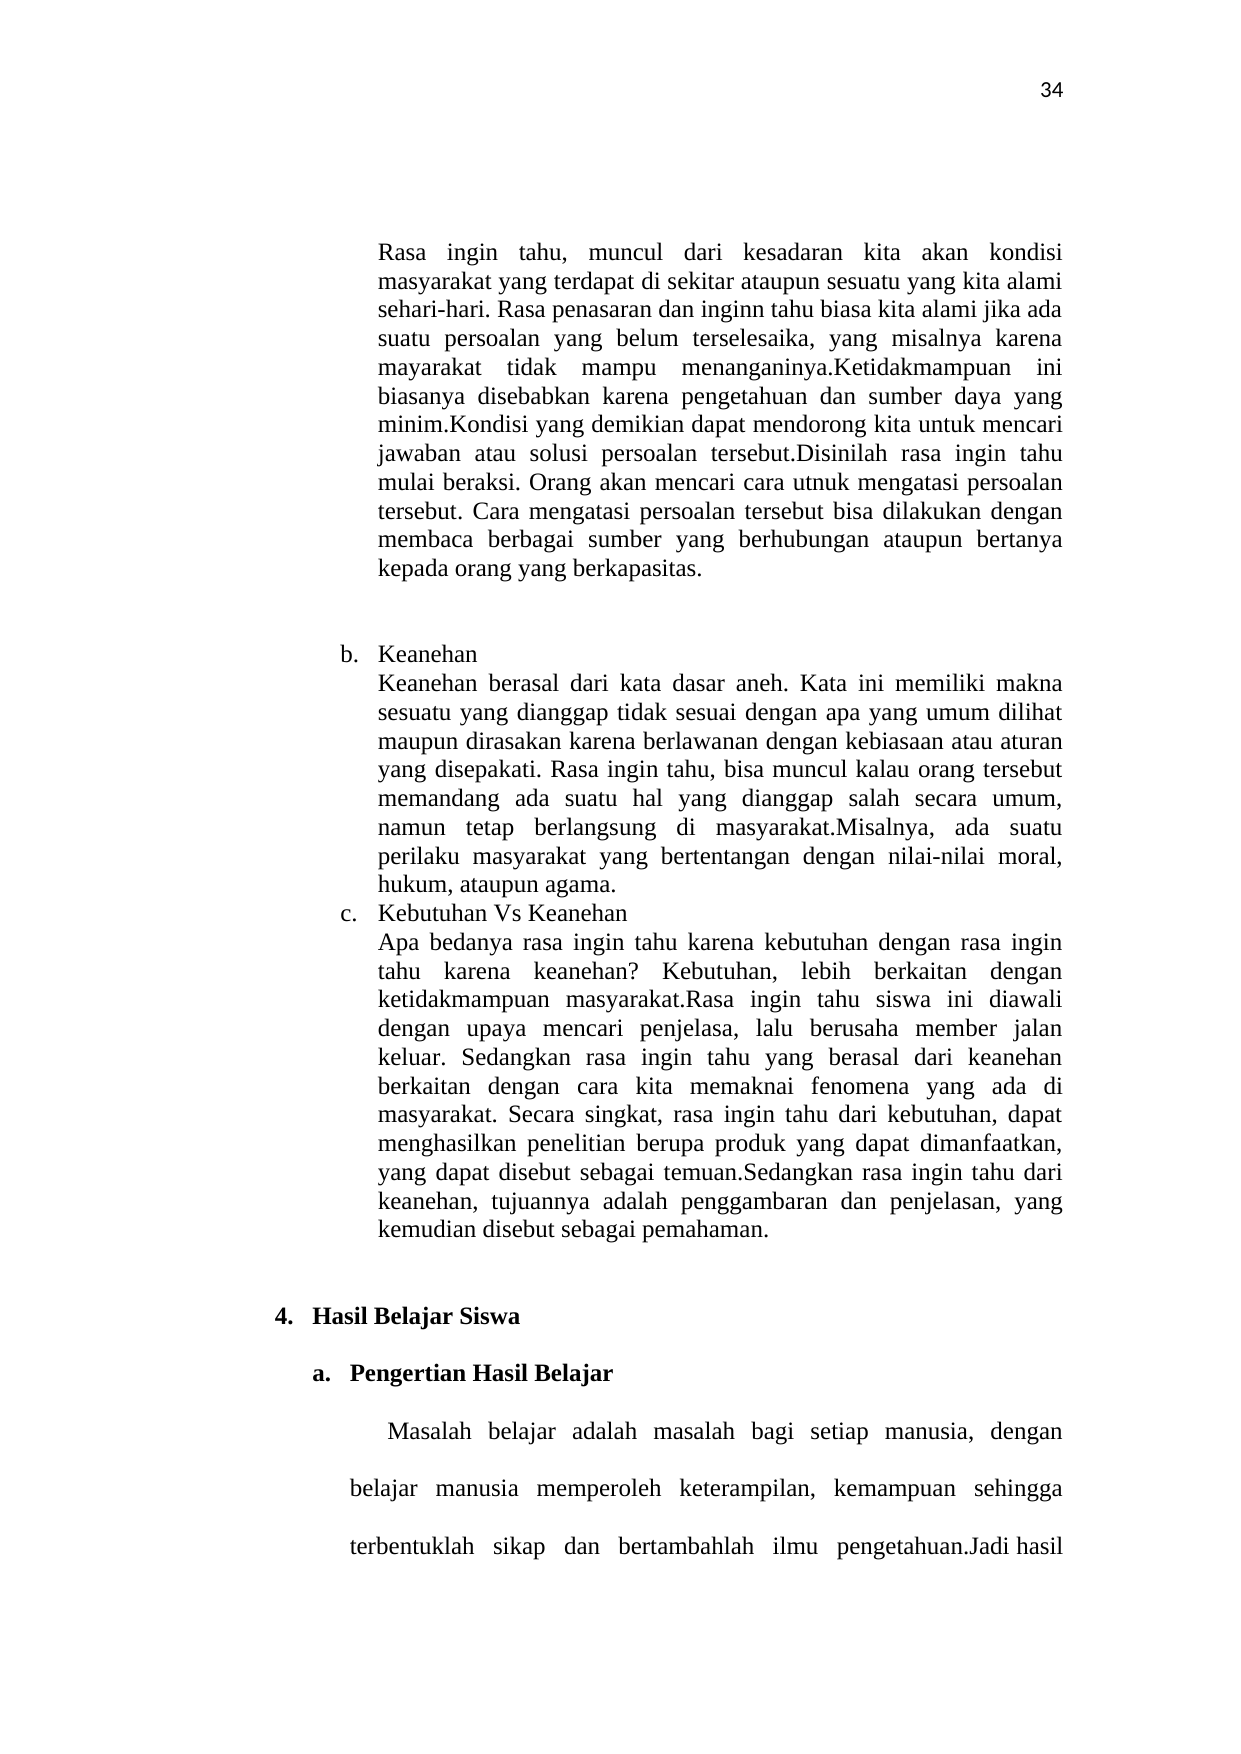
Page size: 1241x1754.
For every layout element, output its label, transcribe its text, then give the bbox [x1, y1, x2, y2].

list Keanehan berasal dari kata dasar aneh. Kata ini memiliki makna sesuatu yang dianggap tidak sesuai dengan apa yang umum dilihat maupun dirasakan karena berlawanan dengan kebiasaan atau aturan yang disepakati. Rasa ingin tahu, bisa muncul kalau orang tersebut memandang ada suatu hal yang dianggap salah secara umum, namun tetap berlangsung di masyarakat.Misalnya, ada suatu perilaku masyarakat yang bertentangan dengan nilai-nilai moral, hukum, ataupun agama. [378, 668, 1063, 898]
list Kebutuhan Vs Keanehan [340, 898, 1063, 927]
list Rasa ingin tahu, muncul dari kesadaran kita akan kondisi masyarakat yang terdapat di sekitar ataupun sesuatu yang kita alami sehari-hari. Rasa penasaran dan inginn tahu biasa kita alami jika ada suatu persoalan yang belum terselesaika, yang misalnya karena mayarakat tidak mampu menanganinya.Ketidakmampuan ini biasanya disebabkan karena pengetahuan dan sumber daya yang minim.Kondisi yang demikian dapat mendorong kita untuk mencari jawaban atau solusi persoalan tersebut.Disinilah rasa ingin tahu mulai beraksi. Orang akan mencari cara utnuk mengatasi persoalan tersebut. Cara mengatasi persoalan tersebut bisa dilakukan dengan membaca berbagai sumber yang berhubungan ataupun bertanya kepada orang yang berkapasitas. [378, 237, 1063, 582]
list Pengertian Hasil Belajar [312, 1358, 1063, 1387]
list Keanehan [340, 639, 1063, 668]
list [349, 1416, 1063, 1559]
list Apa bedanya rasa ingin tahu karena kebutuhan dengan rasa ingin tahu karena keanehan? Kebutuhan, lebih berkaitan dengan ketidakmampuan masyarakat.Rasa ingin tahu siswa ini diawali dengan upaya mencari penjelasa, lalu berusaha member jalan keluar. Sedangkan rasa ingin tahu yang berasal dari keanehan berkaitan dengan cara kita memaknai fenomena yang ada di masyarakat. Secara singkat, rasa ingin tahu dari kebutuhan, dapat menghasilkan penelitian berupa produk yang dapat dimanfaatkan, yang dapat disebut sebagai temuan.Sedangkan rasa ingin tahu dari keanehan, tujuannya adalah penggambaran dan penjelasan, yang kemudian disebut sebagai pemahaman. [378, 927, 1063, 1243]
list Hasil Belajar Siswa [274, 1301, 1063, 1329]
